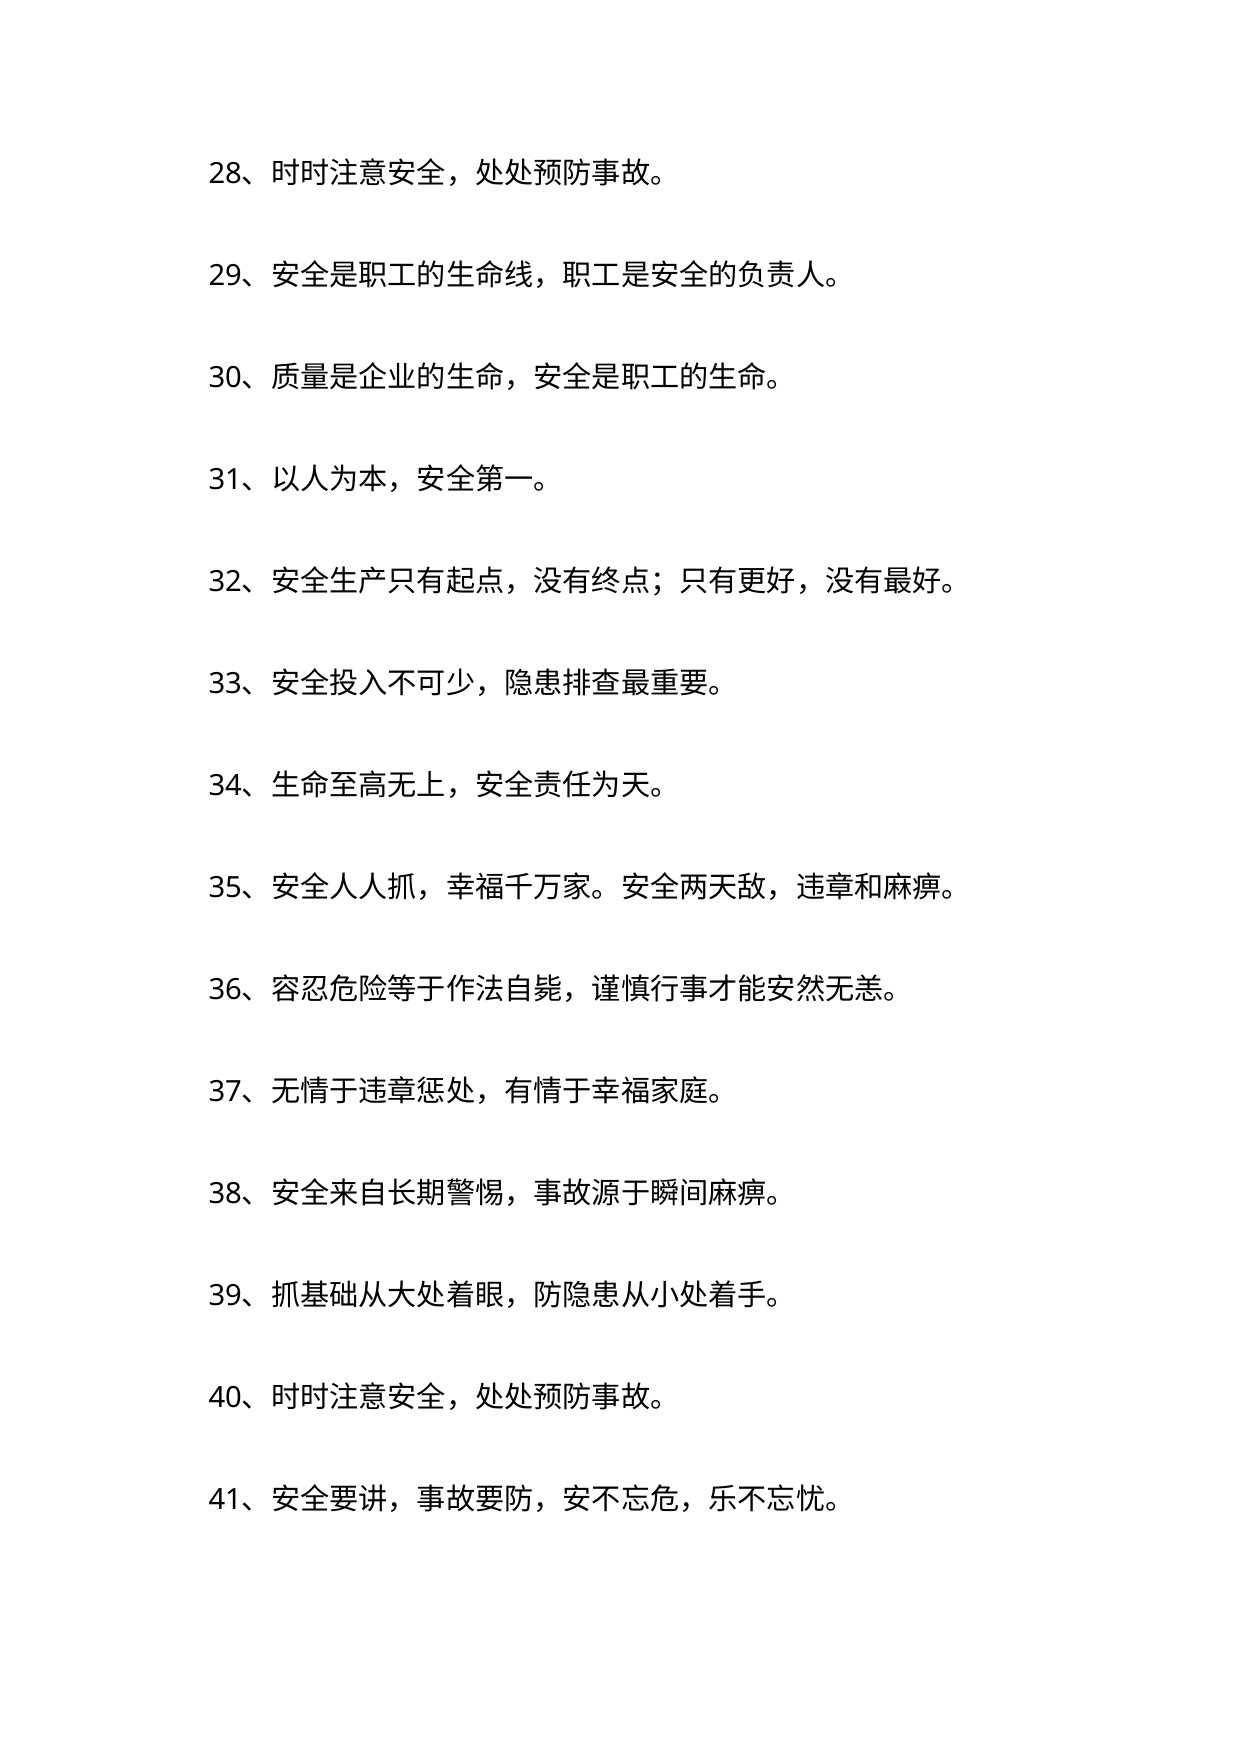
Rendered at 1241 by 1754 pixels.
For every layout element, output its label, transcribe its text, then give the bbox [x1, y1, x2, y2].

text 30、质量是企业的生命，安全是职工的生命。 [150, 354, 1090, 396]
text 39、抓基础从大处着眼，防隐患从小处着手。 [150, 1272, 1090, 1314]
text 36、容忍危险等于作法自毙，谨慎行事才能安然无恙。 [150, 966, 1090, 1008]
text 33、安全投入不可少，隐患排查最重要。 [150, 660, 1090, 702]
text 31、以人为本，安全第一。 [150, 456, 1090, 498]
text 35、安全人人抓，幸福千万家。安全两天敌，违章和麻痹。 [150, 864, 1090, 906]
text 41、安全要讲，事故要防，安不忘危，乐不忘忧。 [150, 1476, 1090, 1518]
text 28、时时注意安全，处处预防事故。 [150, 150, 1090, 192]
text 40、时时注意安全，处处预防事故。 [150, 1374, 1090, 1416]
text 34、生命至高无上，安全责任为天。 [150, 762, 1090, 804]
text 32、安全生产只有起点，没有终点；只有更好，没有最好。 [150, 558, 1090, 600]
text 38、安全来自长期警惕，事故源于瞬间麻痹。 [150, 1170, 1090, 1212]
text 37、无情于违章惩处，有情于幸福家庭。 [150, 1068, 1090, 1110]
text 29、安全是职工的生命线，职工是安全的负责人。 [150, 252, 1090, 294]
